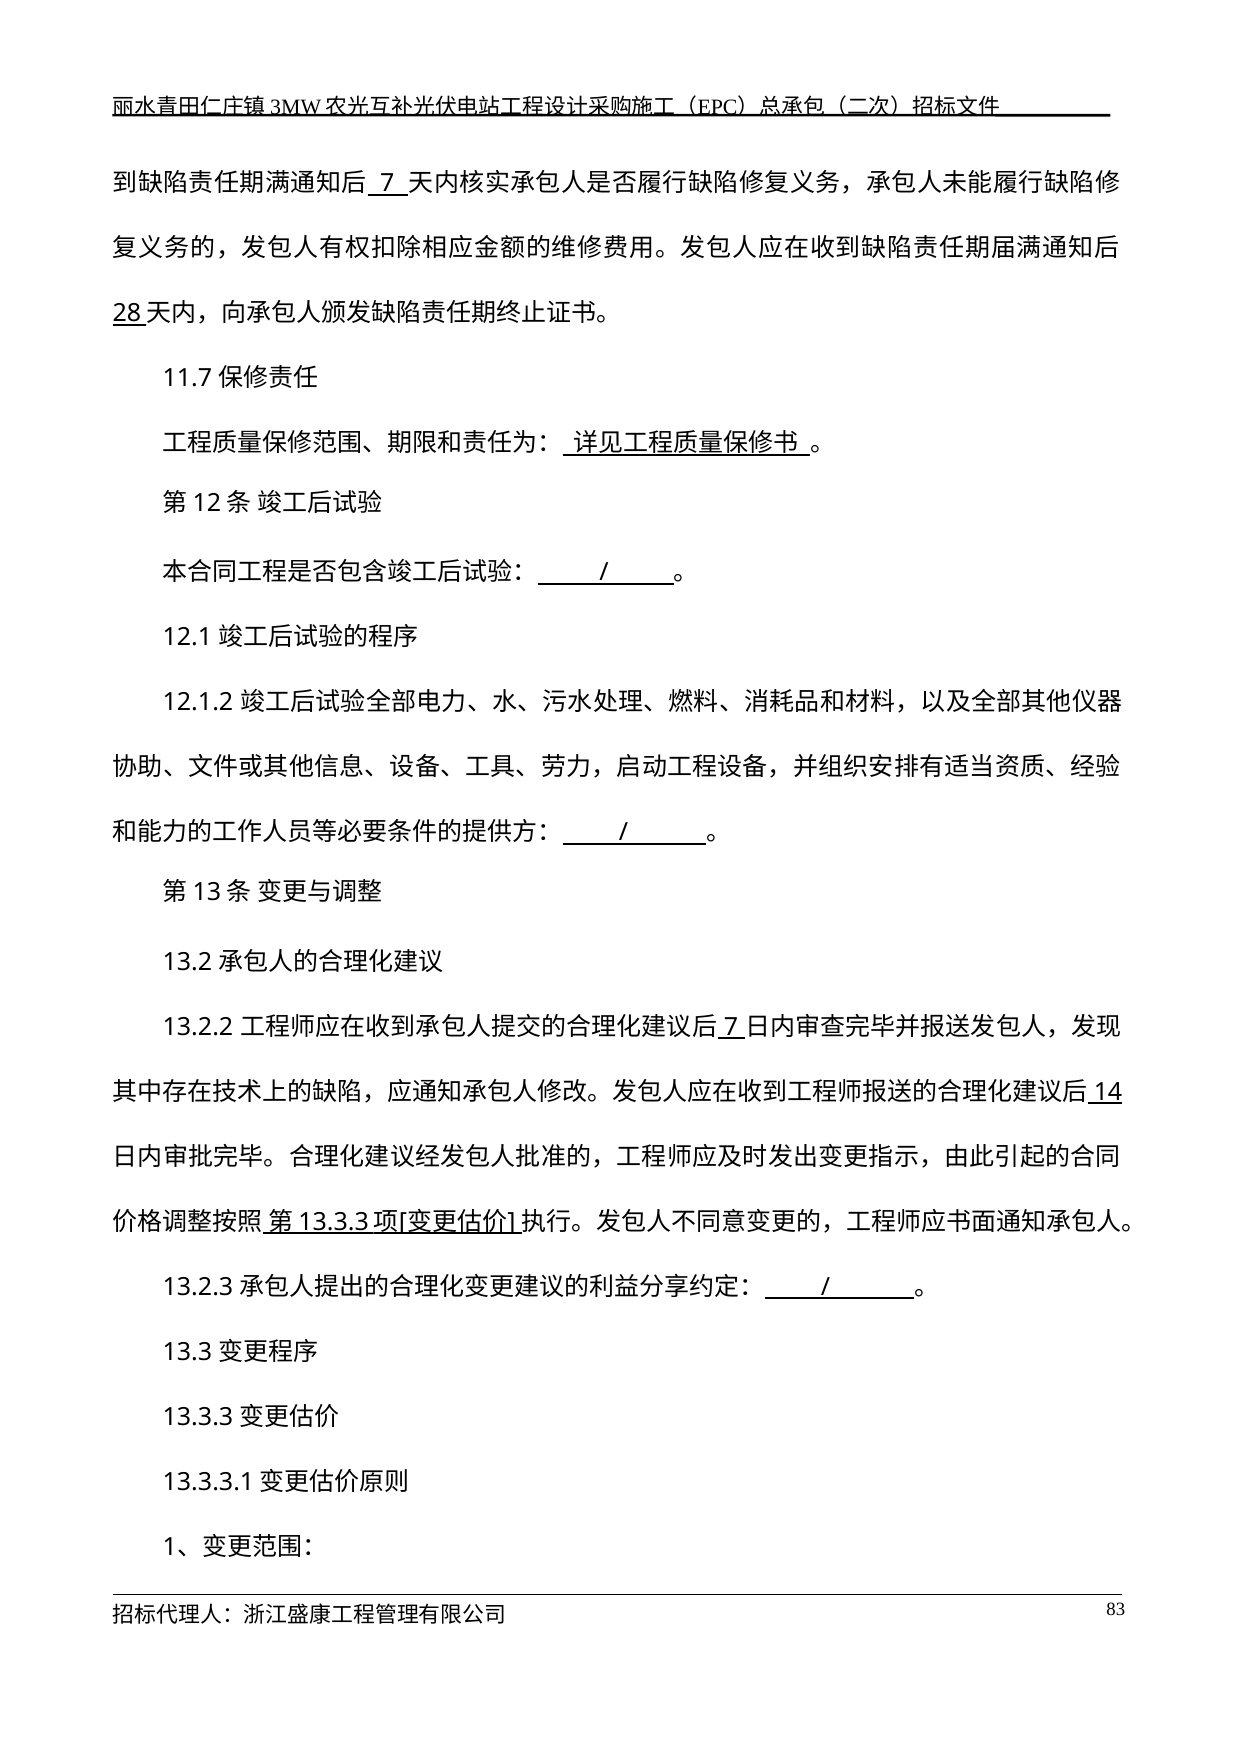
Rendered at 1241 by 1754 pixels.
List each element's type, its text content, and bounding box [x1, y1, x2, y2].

text 第13条 变更与调整 [112, 862, 1122, 910]
text 12.1.2 竣工后试验全部电力、水、污水处理、燃料、消耗品和材料，以及全部其他仪器、协助、文件或其他信息、设备、工具、劳力，启动工程设备，并组织安排有适当资质、经验和能力的工作人员等必要条件的提供方： / 。 [112, 667, 1122, 862]
text 13.2.3 承包人提出的合理化变更建议的利益分享约定： / 。 [112, 1252, 1122, 1317]
text 1、变更范围： [112, 1512, 1122, 1577]
text 11.7 保修责任 [112, 343, 1122, 408]
text 13.2.2 工程师应在收到承包人提交的合理化建议后 7 日内审查完毕并报送发包人，发现其中存在技术上的缺陷，应通知承包人修改。发包人应在收到工程师报送的合理化建议后 14 日内审批完毕。合理化建议经发包人批准的，工程师应及时发出变更指示，由此引起的合同价格调整按照 第13.3.3项[变更估价] 执行。发包人不同意变更的，工程师应书面通知承包人。 [112, 992, 1122, 1252]
text 13.3 变更程序 [112, 1317, 1122, 1382]
text 12.1 竣工后试验的程序 [112, 602, 1122, 667]
text 13.3.3.1变更估价原则 [112, 1447, 1122, 1512]
text 本合同工程是否包含竣工后试验： / 。 [112, 537, 1122, 602]
text 工程质量保修范围、期限和责任为： 详见工程质量保修书 。 [112, 408, 1122, 473]
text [112, 148, 1122, 343]
text 13.2 承包人的合理化建议 [112, 927, 1122, 992]
text 13.3.3 变更估价 [112, 1382, 1122, 1447]
text 第12条 竣工后试验 [112, 473, 1122, 521]
